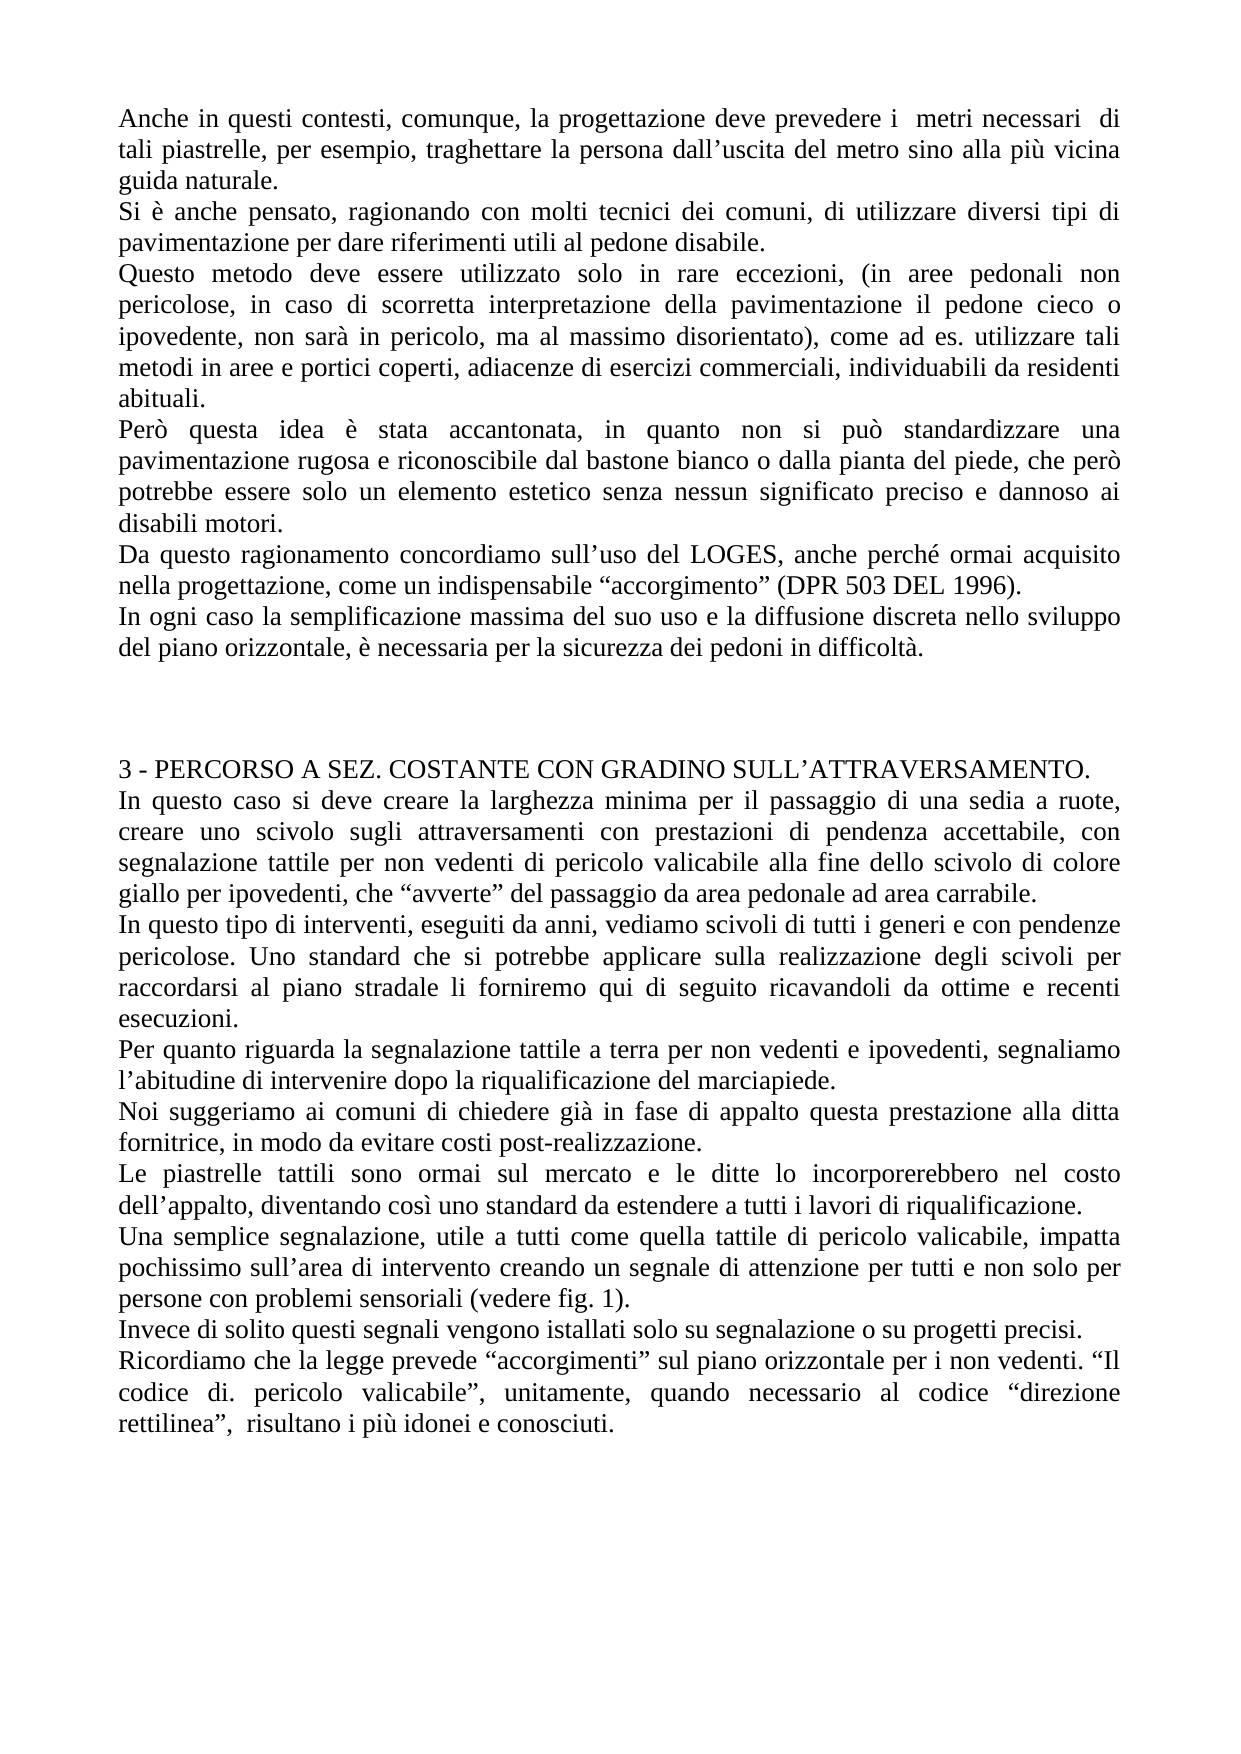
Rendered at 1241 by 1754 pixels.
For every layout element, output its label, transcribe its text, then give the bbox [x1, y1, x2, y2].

text 3 - PERCORSO A SEZ. COSTANTE CON GRADINO SULL’ATTRAVERSAMENTO. [118, 753, 1122, 784]
text Noi suggeriamo ai comuni di chiedere già in fase di appalto questa prestazione alla ditta fornitrice, in modo da evitare costi post-realizzazione. [118, 1095, 1122, 1158]
text In questo caso si deve creare la larghezza minima per il passaggio di una sedia a ruote, creare uno scivolo sugli attraversamenti con prestazioni di pendenza accettabile, con segnalazione tattile per non vedenti di pericolo valicabile alla fine dello scivolo di colore giallo per ipovedenti, che “avverte” del passaggio da area pedonale ad area carrabile. [118, 784, 1122, 908]
text Le piastrelle tattili sono ormai sul mercato e le ditte lo incorporerebbero nel costo dell’appalto, diventando così uno standard da estendere a tutti i lavori di riqualificazione. [118, 1158, 1122, 1220]
text Anche in questi contesti, comunque, la progettazione deve prevedere i metri necessari di tali piastrelle, per esempio, traghettare la persona dall’uscita del metro sino alla più vicina guida naturale. [118, 102, 1122, 195]
text Si è anche pensato, ragionando con molti tecnici dei comuni, di utilizzare diversi tipi di pavimentazione per dare riferimenti utili al pedone disabile. [118, 195, 1122, 257]
text Una semplice segnalazione, utile a tutti come quella tattile di pericolo valicabile, impatta pochissimo sull’area di intervento creando un segnale di attenzione per tutti e non solo per persone con problemi sensoriali (vedere fig. 1). [118, 1220, 1122, 1313]
text Per quanto riguarda la segnalazione tattile a terra per non vedenti e ipovedenti, segnaliamo l’abitudine di intervenire dopo la riqualificazione del marciapiede. [118, 1033, 1122, 1095]
text Però questa idea è stata accantonata, in quanto non si può standardizzare una pavimentazione rugosa e riconoscibile dal bastone bianco o dalla pianta del piede, che però potrebbe essere solo un elemento estetico senza nessun significato preciso e dannoso ai disabili motori. [118, 413, 1122, 538]
text Invece di solito questi segnali vengono istallati solo su segnalazione o su progetti precisi. [118, 1313, 1122, 1344]
text Questo metodo deve essere utilizzato solo in rare eccezioni, (in aree pedonali non pericolose, in caso di scorretta interpretazione della pavimentazione il pedone cieco o ipovedente, non sarà in pericolo, ma al massimo disorientato), come ad es. utilizzare tali metodi in aree e portici coperti, adiacenze di esercizi commerciali, individuabili da residenti abituali. [118, 257, 1122, 413]
text In questo tipo di interventi, eseguiti da anni, vediamo scivoli di tutti i generi e con pendenze pericolose. Uno standard che si potrebbe applicare sulla realizzazione degli scivoli per raccordarsi al piano stradale li forniremo qui di seguito ricavandoli da ottime e recenti esecuzioni. [118, 908, 1122, 1033]
text In ogni caso la semplificazione massima del suo uso e la diffusione discreta nello sviluppo del piano orizzontale, è necessaria per la sicurezza dei pedoni in difficoltà. [118, 600, 1122, 662]
text Ricordiamo che la legge prevede “accorgimenti” sul piano orizzontale per i non vedenti. “Il codice di. pericolo valicabile”, unitamente, quando necessario al codice “direzione rettilinea”, risultano i più idonei e conosciuti. [118, 1344, 1122, 1438]
text Da questo ragionamento concordiamo sull’uso del LOGES, anche perché ormai acquisito nella progettazione, come un indispensabile “accorgimento” (DPR 503 DEL 1996). [118, 538, 1122, 600]
